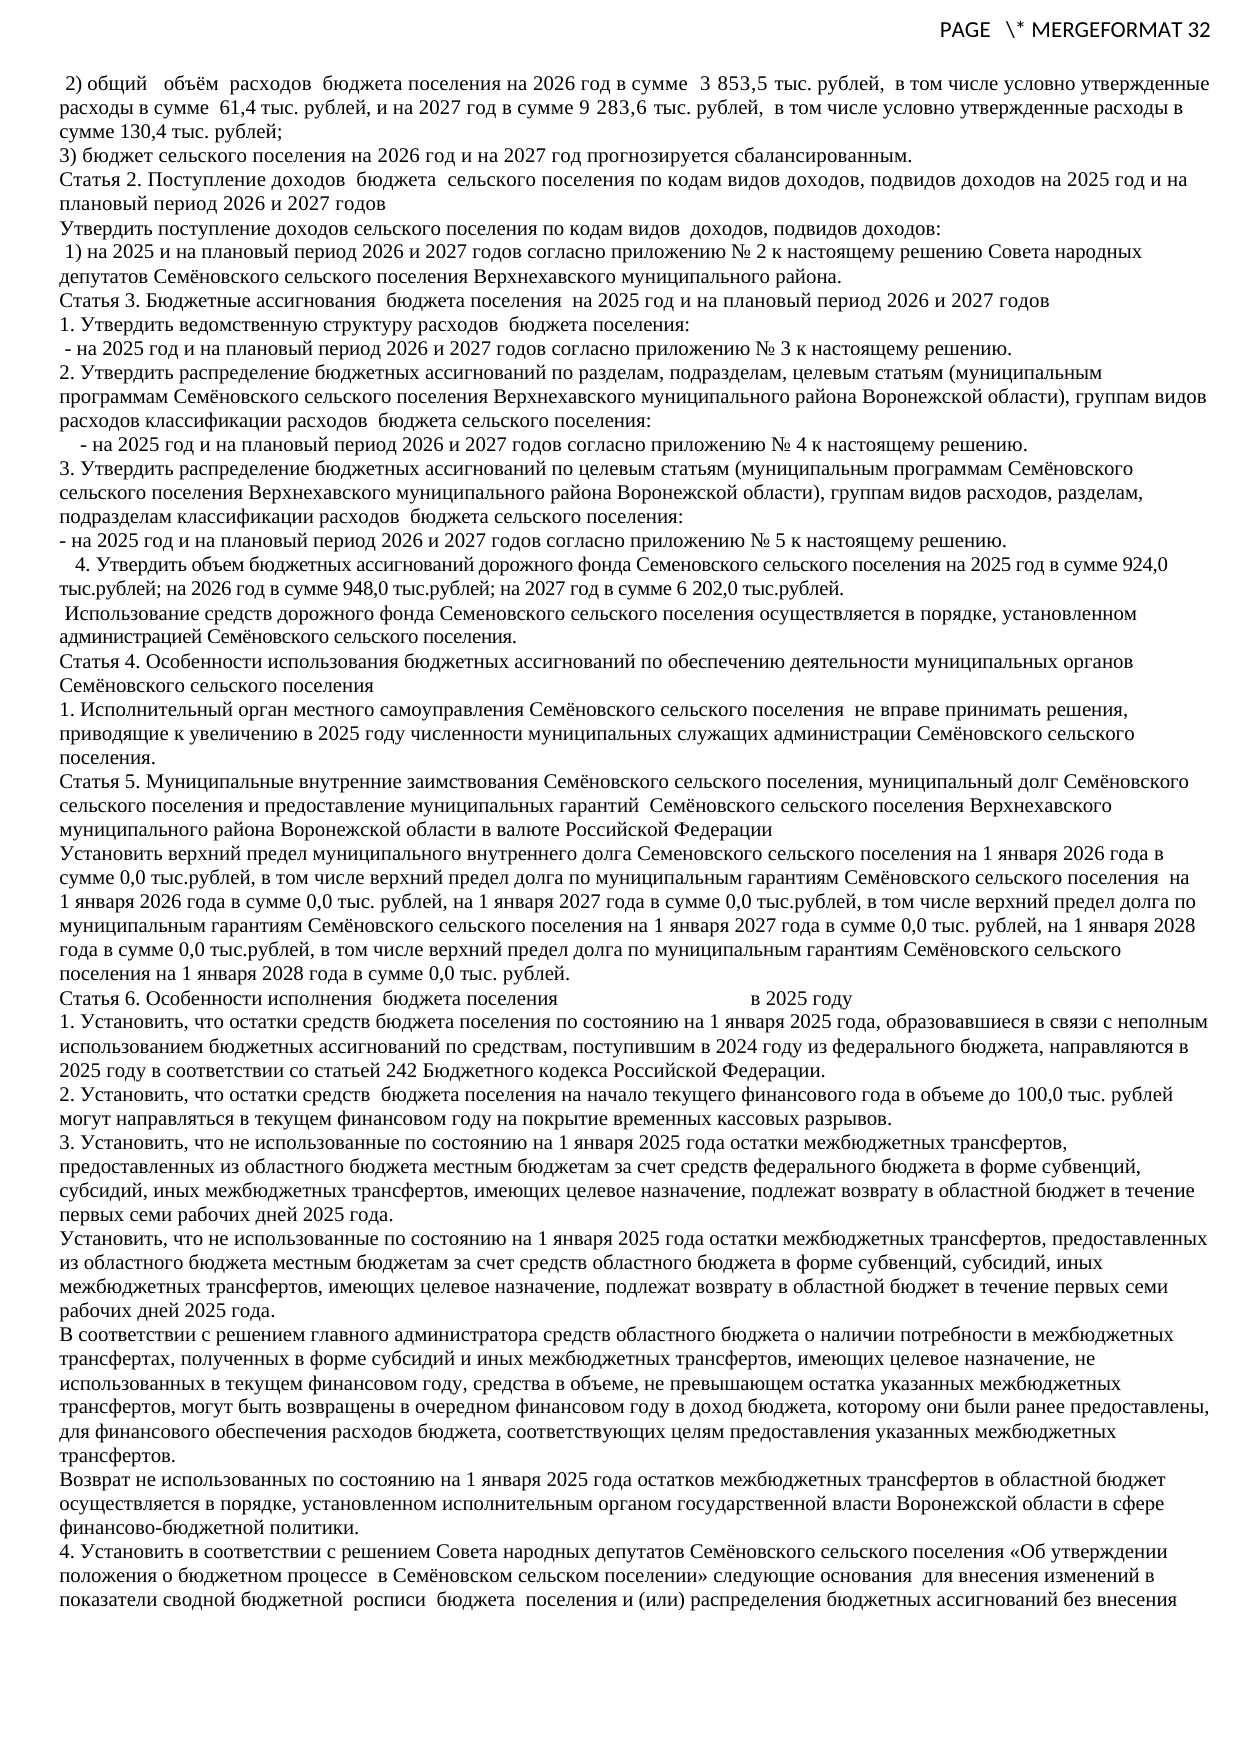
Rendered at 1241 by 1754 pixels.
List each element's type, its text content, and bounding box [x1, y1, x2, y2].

text Использование средств дорожного фонда Семеновского сельского поселения осуществляется в порядке, установленном администрацией Семёновского сельского поселения. [59, 600, 1211, 648]
text 1. Установить, что остатки средств бюджета поселения по состоянию на 1 января 2025 года, образовавшиеся в связи с неполным использованием бюджетных ассигнований по средствам, поступившим в 2024 году из федерального бюджета, направляются в 2025 году в соответствии со статьей 242 Бюджетного кодекса Российской Федерации. [59, 1009, 1211, 1082]
text Статья 2. Поступление доходов бюджета сельского поселения по кодам видов доходов, подвидов доходов на 2025 год и на плановый период 2026 и 2027 годов [59, 167, 1211, 215]
text В соответствии с решением главного администратора средств областного бюджета о наличии потребности в межбюджетных трансфертах, полученных в форме субсидий и иных межбюджетных трансфертов, имеющих целевое назначение, не использованных в текущем финансовом году, средства в объеме, не превышающем остатка указанных межбюджетных трансфертов, могут быть возвращены в очередном финансовом году в доход бюджета, которому они были ранее предоставлены, для финансового обеспечения расходов бюджета, соответствующих целям предоставления указанных межбюджетных трансфертов. [59, 1322, 1211, 1467]
text - на 2025 год и на плановый период 2026 и 2027 годов согласно приложению № 3 к настоящему решению. [59, 336, 1211, 360]
text - на 2025 год и на плановый период 2026 и 2027 годов согласно приложению № 4 к настоящему решению. [59, 432, 1211, 456]
text 3. Утвердить распределение бюджетных ассигнований по целевым статьям (муниципальным программам Семёновского сельского поселения Верхнехавского муниципального района Воронежской области), группам видов расходов, разделам, подразделам классификации расходов бюджета сельского поселения: [59, 456, 1211, 528]
text - на 2025 год и на плановый период 2026 и 2027 годов согласно приложению № 5 к настоящему решению. [59, 528, 1211, 552]
text Статья 5. Муниципальные внутренние заимствования Семёновского сельского поселения, муниципальный долг Семёновского сельского поселения и предоставление муниципальных гарантий Семёновского сельского поселения Верхнехавского муниципального района Воронежской области в валюте Российской Федерации [59, 769, 1211, 841]
text 2. Установить, что остатки средств бюджета поселения на начало текущего финансового года в объеме до 100,0 тыс. рублей могут направляться в текущем финансовом году на покрытие временных кассовых разрывов. [59, 1082, 1211, 1130]
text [59, 1539, 1211, 1611]
text 4. Утвердить объем бюджетных ассигнований дорожного фонда Семеновского сельского поселения на 2025 год в сумме 924,0 тыс.рублей; на 2026 год в сумме 948,0 тыс.рублей; на 2027 год в сумме 6 202,0 тыс.рублей. [59, 552, 1211, 600]
text 3. Установить, что не использованные по состоянию на 1 января 2025 года остатки межбюджетных трансфертов, предоставленных из областного бюджета местным бюджетам за счет средств федерального бюджета в форме субвенций, субсидий, иных межбюджетных трансфертов, имеющих целевое назначение, подлежат возврату в областной бюджет в течение первых семи рабочих дней 2025 года. [59, 1130, 1211, 1226]
text 1) на 2025 и на плановый период 2026 и 2027 годов согласно приложению № 2 к настоящему решению Совета народных депутатов Семёновского сельского поселения Верхнехавского муниципального района. [59, 239, 1211, 288]
text Установить, что не использованные по состоянию на 1 января 2025 года остатки межбюджетных трансфертов, предоставленных из областного бюджета местным бюджетам за счет средств областного бюджета в форме субвенций, субсидий, иных межбюджетных трансфертов, имеющих целевое назначение, подлежат возврату в областной бюджет в течение первых семи рабочих дней 2025 года. [59, 1226, 1211, 1322]
text 2) общий объём расходов бюджета поселения на 2026 год в сумме 3 853,5 тыс. рублей, в том числе условно утвержденные расходы в сумме 61,4 тыс. рублей, и на 2027 год в сумме 9 283,6 тыс. рублей, в том числе условно утвержденные расходы в сумме 130,4 тыс. рублей; [59, 71, 1211, 143]
text 3) бюджет сельского поселения на 2026 год и на 2027 год прогнозируется сбалансированным. [59, 143, 1211, 167]
text 2. Утвердить распределение бюджетных ассигнований по разделам, подразделам, целевым статьям (муниципальным программам Семёновского сельского поселения Верхнехавского муниципального района Воронежской области), группам видов расходов классификации расходов бюджета сельского поселения: [59, 360, 1211, 432]
text 1. Утвердить ведомственную структуру расходов бюджета поселения: [59, 312, 1211, 336]
text Статья 4. Особенности использования бюджетных ассигнований по обеспечению деятельности муниципальных органов Семёновского сельского поселения [59, 648, 1211, 697]
text Статья 3. Бюджетные ассигнования бюджета поселения на 2025 год и на плановый период 2026 и 2027 годов [59, 288, 1211, 312]
text Возврат не использованных по состоянию на 1 января 2025 года остатков межбюджетных трансфертов в областной бюджет осуществляется в порядке, установленном исполнительным органом государственной власти Воронежской области в сфере финансово-бюджетной политики. [59, 1467, 1211, 1539]
text 1. Исполнительный орган местного самоуправления Семёновского сельского поселения не вправе принимать решения, приводящие к увеличению в 2025 году численности муниципальных служащих администрации Семёновского сельского поселения. [59, 697, 1211, 769]
text Утвердить поступление доходов сельского поселения по кодам видов доходов, подвидов доходов: [59, 215, 1211, 239]
text Статья 6. Особенности исполнения бюджета поселения в 2025 году [59, 985, 1211, 1009]
text Установить верхний предел муниципального внутреннего долга Семеновского сельского поселения на 1 января 2026 года в сумме 0,0 тыс.рублей, в том числе верхний предел долга по муниципальным гарантиям Семёновского сельского поселения на 1 января 2026 года в сумме 0,0 тыс. рублей, на 1 января 2027 года в сумме 0,0 тыс.рублей, в том числе верхний предел долга по муниципальным гарантиям Семёновского сельского поселения на 1 января 2027 года в сумме 0,0 тыс. рублей, на 1 января 2028 года в сумме 0,0 тыс.рублей, в том числе верхний предел долга по муниципальным гарантиям Семёновского сельского поселения на 1 января 2028 года в сумме 0,0 тыс. рублей. [59, 841, 1211, 985]
